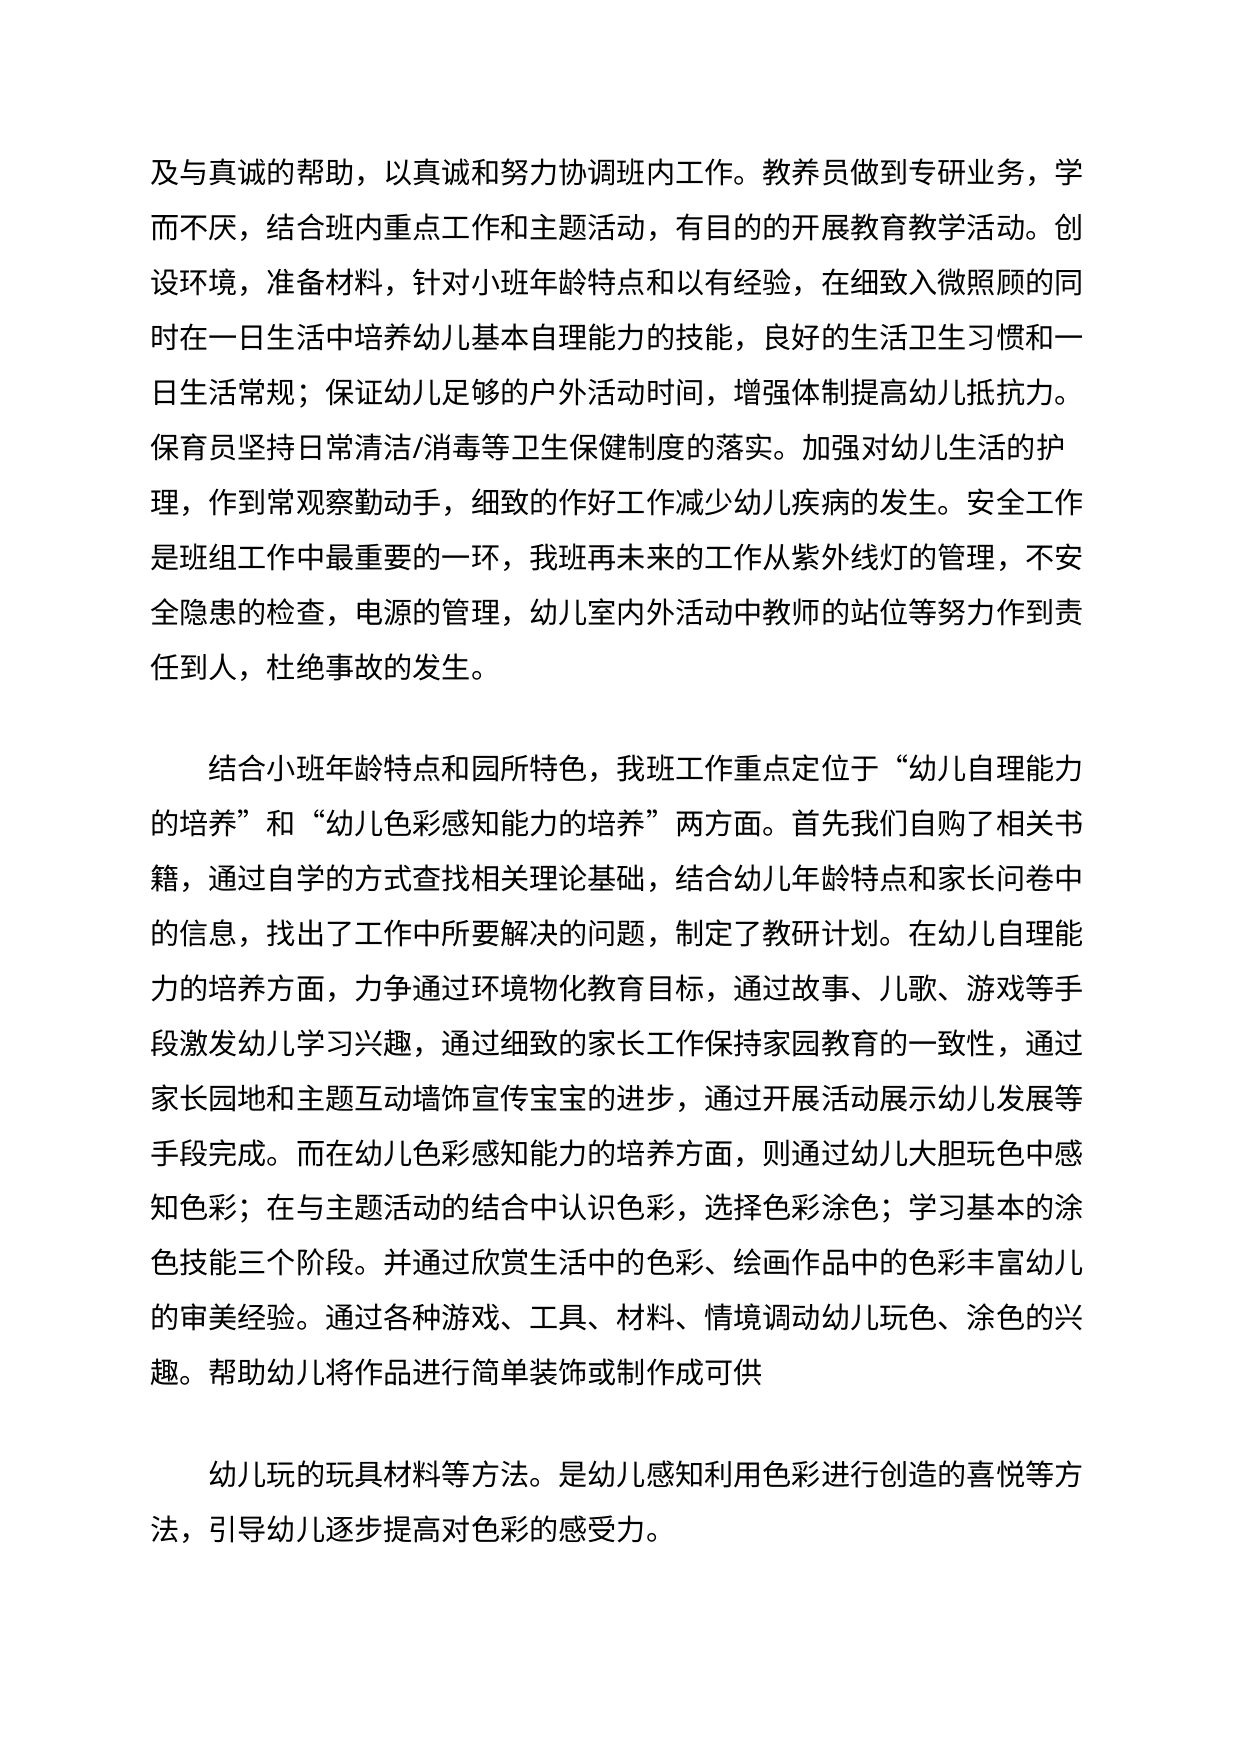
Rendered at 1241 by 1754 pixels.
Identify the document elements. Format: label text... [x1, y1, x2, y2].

text 结合小班年龄特点和园所特色，我班工作重点定位于“幼儿自理能力的培养”和“幼儿色彩感知能力的培养”两方面。首先我们自购了相关书籍，通过自学的方式查找相关理论基础，结合幼儿年龄特点和家长问卷中的信息，找出了工作中所要解决的问题，制定了教研计划。在幼儿自理能力的培养方面，力争通过环境物化教育目标，通过故事、儿歌、游戏等手段激发幼儿学习兴趣，通过细致的家长工作保持家园教育的一致性，通过家长园地和主题互动墙饰宣传宝宝的进步，通过开展活动展示幼儿发展等手段完成。而在幼儿色彩感知能力的培养方面，则通过幼儿大胆玩色中感知色彩；在与主题活动的结合中认识色彩，选择色彩涂色；学习基本的涂色技能三个阶段。并通过欣赏生活中的色彩、绘画作品中的色彩丰富幼儿的审美经验。通过各种游戏、工具、材料、情境调动幼儿玩色、涂色的兴趣。帮助幼儿将作品进行简单装饰或制作成可供 [150, 746, 1090, 1392]
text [150, 150, 1090, 686]
text 幼儿玩的玩具材料等方法。是幼儿感知利用色彩进行创造的喜悦等方法，引导幼儿逐步提高对色彩的感受力。 [150, 1452, 1090, 1549]
